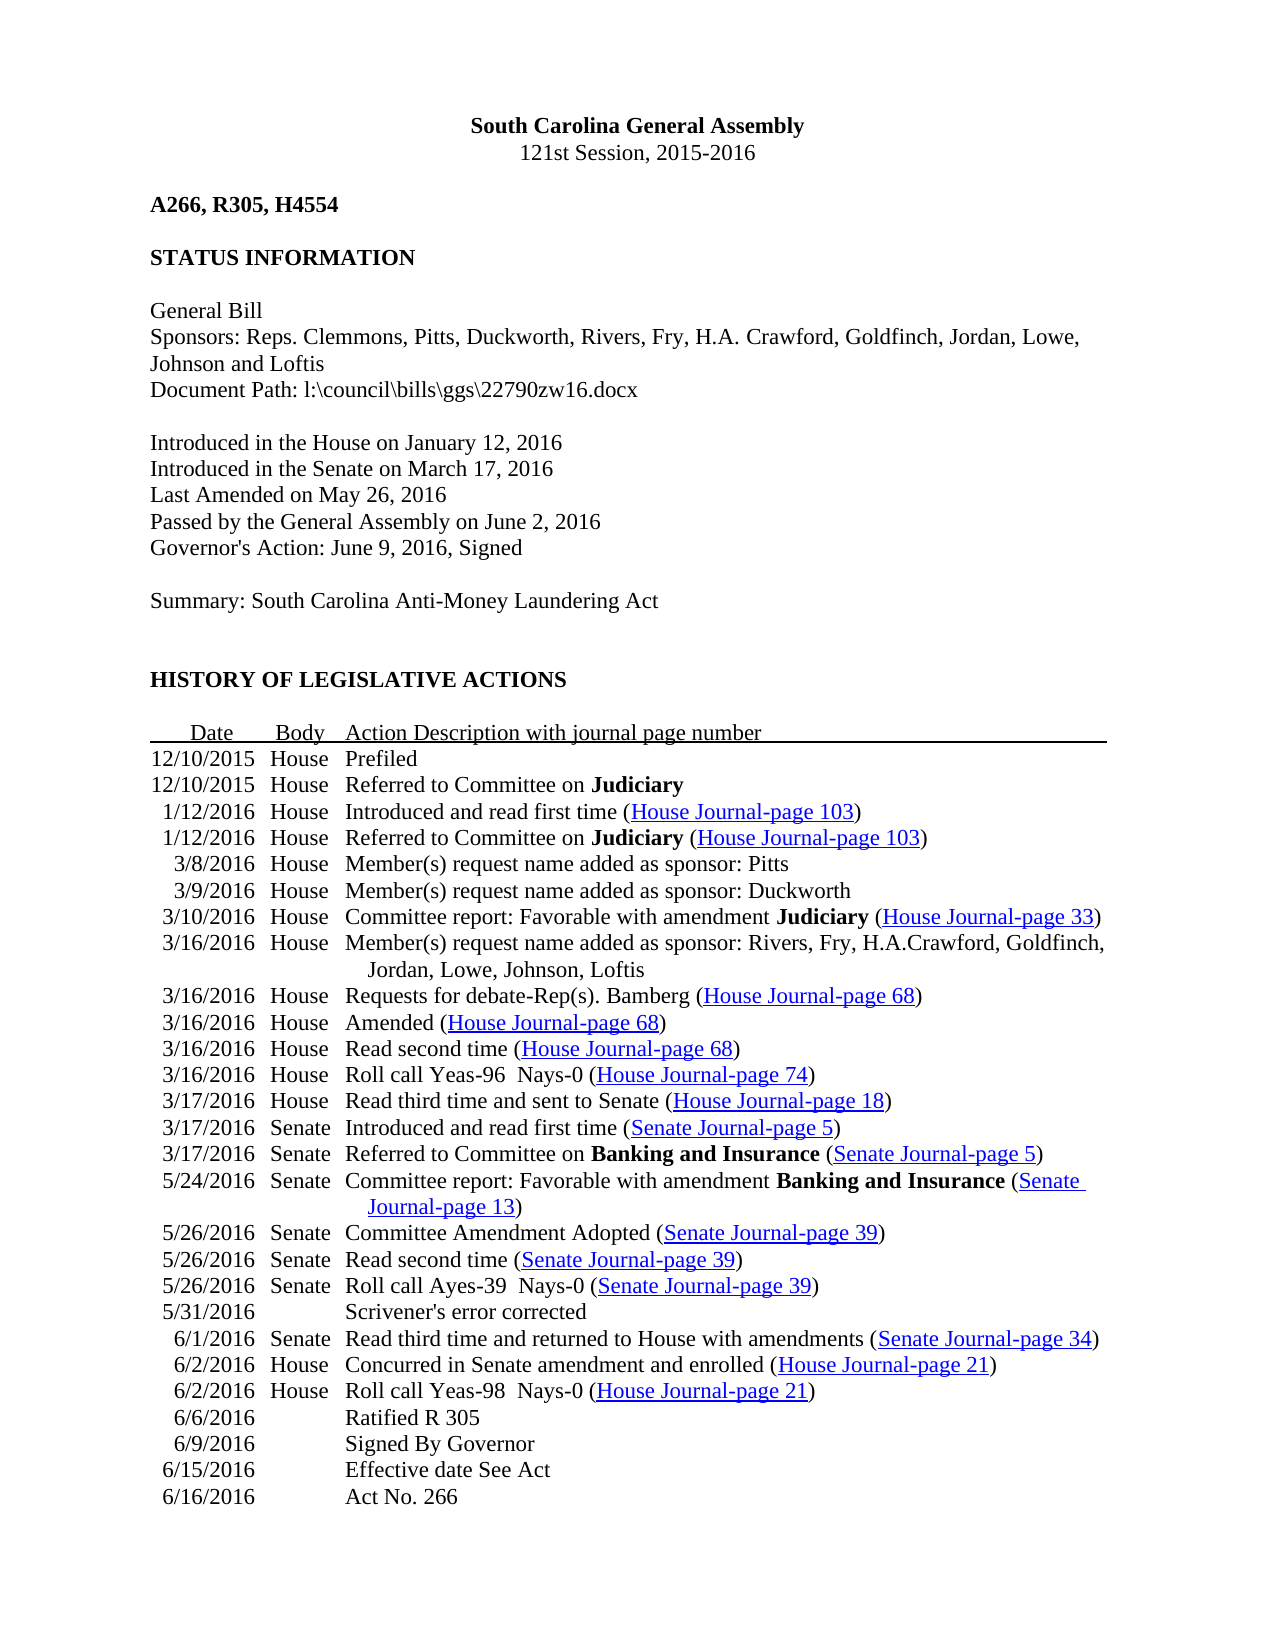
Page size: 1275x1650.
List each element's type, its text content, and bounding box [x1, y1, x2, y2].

text 6/2/2016 House Concurred in Senate amendment and enrolled (House Journal-page 21) [150, 1351, 1125, 1377]
text 5/31/2016 Scrivener's error corrected [150, 1298, 1125, 1325]
text Sponsors: Reps. Clemmons, Pitts, Duckworth, Rivers, Fry, H.A. Crawford, Goldfinch, Jordan, Lowe, Johnson and Loftis [150, 323, 1125, 376]
text 6/15/2016 Effective date See Act [150, 1457, 1125, 1483]
text 3/16/2016 House Requests for debate-Rep(s). Bamberg (House Journal-page 68) [150, 982, 1125, 1008]
text South Carolina General Assembly [150, 112, 1125, 139]
text 12/10/2015 House Referred to Committee on Judiciary [150, 771, 1125, 798]
text 3/8/2016 House Member(s) request name added as sponsor: Pitts [150, 850, 1125, 877]
text 1/12/2016 House Introduced and read first time (House Journal-page 103) [150, 798, 1125, 824]
text 5/24/2016 Senate Committee report: Favorable with amendment Banking and Insurance (Senate Journal-page 13) [150, 1167, 1125, 1219]
text 5/26/2016 Senate Read second time (Senate Journal-page 39) [150, 1246, 1125, 1272]
text HISTORY OF LEGISLATIVE ACTIONS [150, 666, 1125, 692]
text Last Amended on May 26, 2016 [150, 481, 1125, 508]
text Date Body Action Description with journal page number [150, 719, 1125, 745]
text 6/1/2016 Senate Read third time and returned to House with amendments (Senate Journal-page 34) [150, 1325, 1125, 1351]
text 5/26/2016 Senate Committee Amendment Adopted (Senate Journal-page 39) [150, 1219, 1125, 1246]
text 6/6/2016 Ratified R 305 [150, 1404, 1125, 1430]
text 3/10/2016 House Committee report: Favorable with amendment Judiciary (House Journal-page 33) [150, 903, 1125, 929]
text 3/16/2016 House Amended (House Journal-page 68) [150, 1008, 1125, 1035]
text Introduced in the House on January 12, 2016 [150, 429, 1125, 455]
text Document Path: l:\council\bills\ggs\22790zw16.docx [150, 376, 1125, 402]
text 3/16/2016 House Member(s) request name added as sponsor: Rivers, Fry, H.A.Crawford, Goldfinch, Jordan, Lowe, Johnson, Loftis [150, 929, 1125, 982]
text Summary: South Carolina Anti-Money Laundering Act [150, 587, 1125, 613]
text Governor's Action: June 9, 2016, Signed [150, 534, 1125, 561]
text 6/16/2016 Act No. 266 [150, 1483, 1125, 1509]
text 3/17/2016 Senate Introduced and read first time (Senate Journal-page 5) [150, 1114, 1125, 1140]
text STATUS INFORMATION [150, 244, 1125, 271]
text 3/16/2016 House Roll call Yeas-96 Nays-0 (House Journal-page 74) [150, 1061, 1125, 1088]
text 121st Session, 2015-2016 [150, 139, 1125, 165]
text 5/26/2016 Senate Roll call Ayes-39 Nays-0 (Senate Journal-page 39) [150, 1272, 1125, 1298]
text 3/17/2016 Senate Referred to Committee on Banking and Insurance (Senate Journal-page 5) [150, 1140, 1125, 1167]
text 12/10/2015 House Prefiled [150, 745, 1125, 771]
text General Bill [150, 297, 1125, 323]
text A266, R305, H4554 [150, 192, 1125, 218]
text 3/9/2016 House Member(s) request name added as sponsor: Duckworth [150, 877, 1125, 903]
text 3/17/2016 House Read third time and sent to Senate (House Journal-page 18) [150, 1088, 1125, 1114]
text Introduced in the Senate on March 17, 2016 [150, 455, 1125, 481]
text 3/16/2016 House Read second time (House Journal-page 68) [150, 1035, 1125, 1061]
text Passed by the General Assembly on June 2, 2016 [150, 508, 1125, 534]
text 6/2/2016 House Roll call Yeas-98 Nays-0 (House Journal-page 21) [150, 1377, 1125, 1404]
text 6/9/2016 Signed By Governor [150, 1430, 1125, 1457]
text 1/12/2016 House Referred to Committee on Judiciary (House Journal-page 103) [150, 824, 1125, 850]
